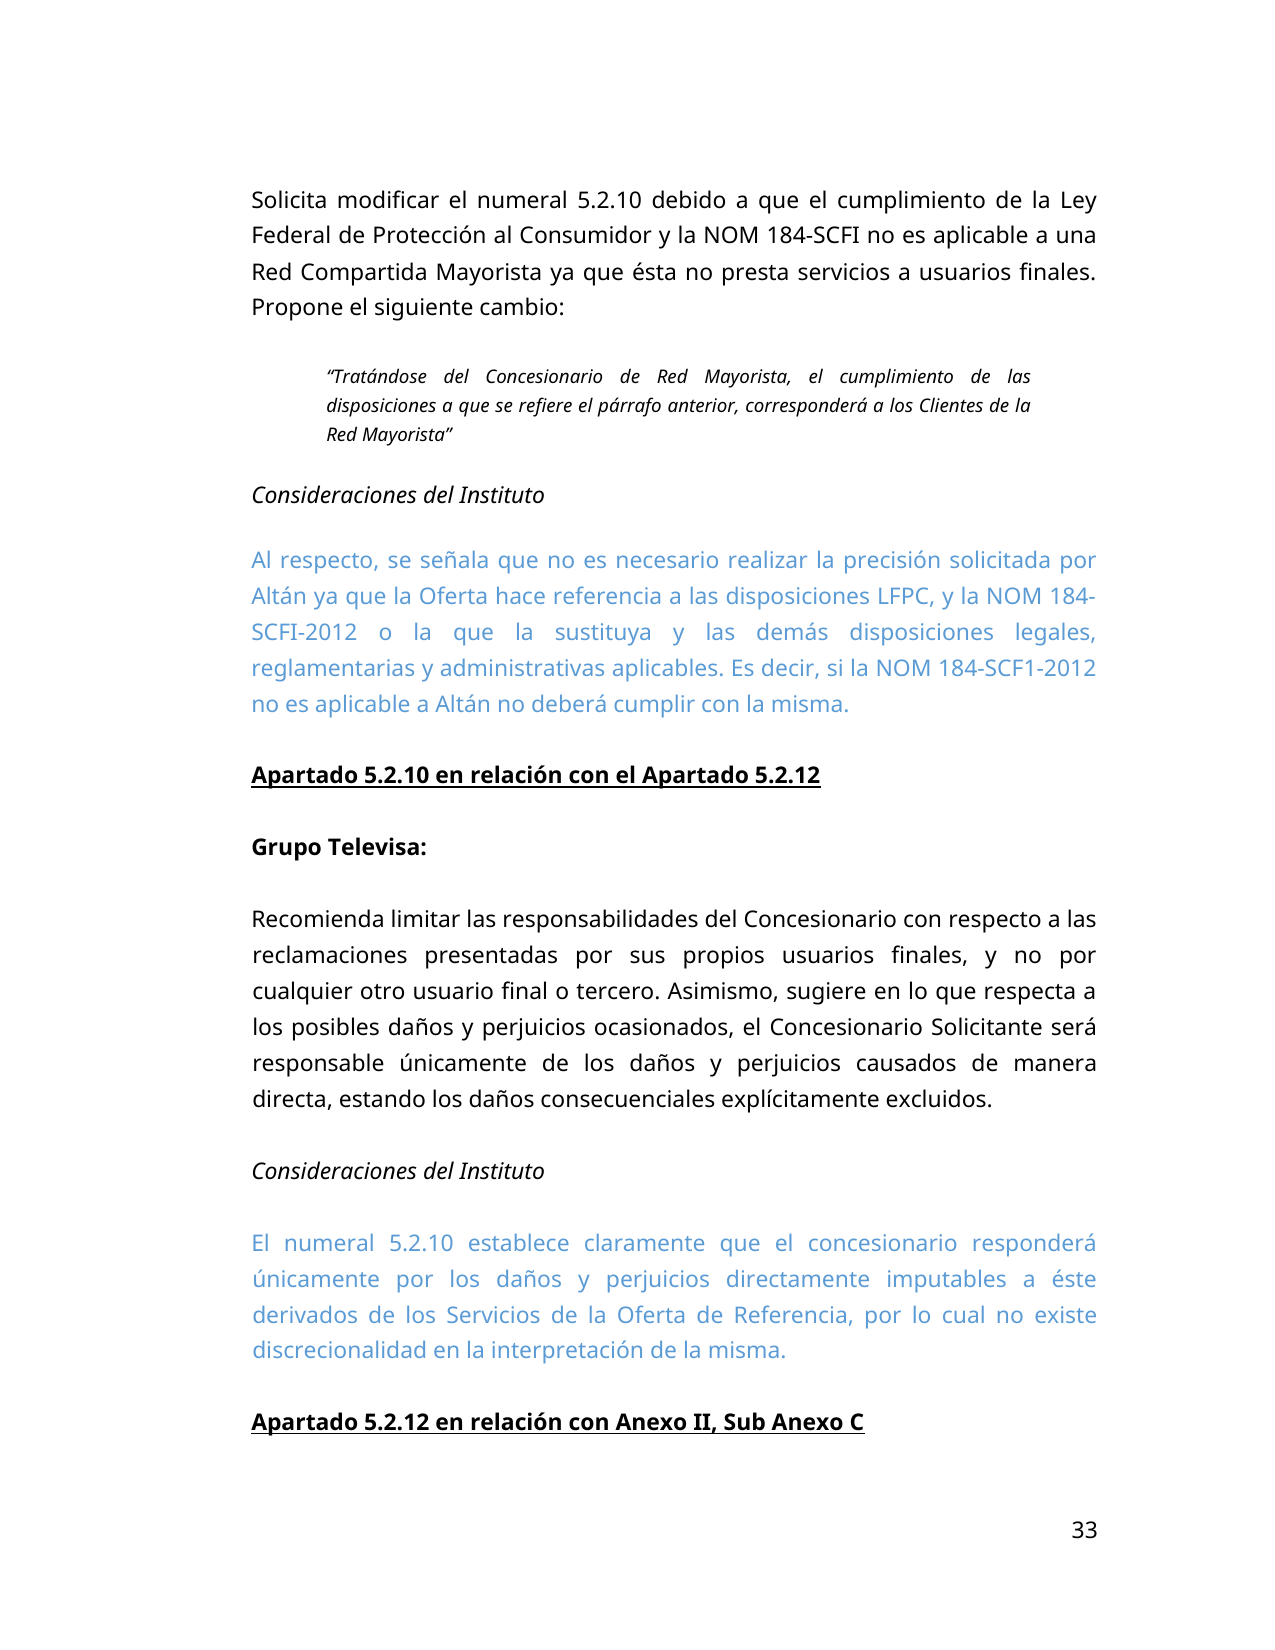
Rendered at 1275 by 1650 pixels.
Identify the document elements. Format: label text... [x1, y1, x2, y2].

text Apartado 5.2.12 en relación con Anexo II, Sub Anexo C [251, 1406, 1098, 1438]
list Consideraciones del Instituto [251, 1155, 1098, 1186]
text Recomienda limitar las responsabilidades del Concesionario con respecto a las reclamaciones presentadas por sus propios usuarios finales, y no por cualquier otro usuario final o tercero. Asimismo, sugiere en lo que respecta a los posibles daños y perjuicios ocasionados, el Concesionario Solicitante será responsable únicamente de los daños y perjuicios causados de manera directa, estando los daños consecuenciales explícitamente excluidos. [251, 903, 1098, 1114]
text Apartado 5.2.10 en relación con el Apartado 5.2.12 [251, 759, 1098, 791]
text El numeral 5.2.10 establece claramente que el concesionario responderá únicamente por los daños y perjuicios directamente imputables a éste derivados de los Servicios de la Oferta de Referencia, por lo cual no existe discrecionalidad en la interpretación de la misma. [251, 1227, 1098, 1366]
text Solicita modificar el numeral 5.2.10 debido a que el cumplimiento de la Ley Federal de Protección al Consumidor y la NOM 184-SCFI no es aplicable a una Red Compartida Mayorista ya que ésta no presta servicios a usuarios finales. Propone el siguiente cambio: [251, 183, 1098, 323]
text Al respecto, se señala que no es necesario realizar la precisión solicitada por Altán ya que la Oferta hace referencia a las disposiciones LFPC, y la NOM 184-SCFI-2012 o la que la sustituya y las demás disposiciones legales, reglamentarias y administrativas aplicables. Es decir, si la NOM 184-SCF1-2012 no es aplicable a Altán no deberá cumplir con la misma. [251, 544, 1098, 719]
text Grupo Televisa: [251, 831, 1098, 863]
list “Tratándose del Concesionario de Red Mayorista, el cumplimiento de las disposiciones a que se refiere el párrafo anterior, corresponderá a los Clientes de la Red Mayorista” [326, 363, 1034, 447]
list Consideraciones del Instituto [251, 479, 1098, 511]
